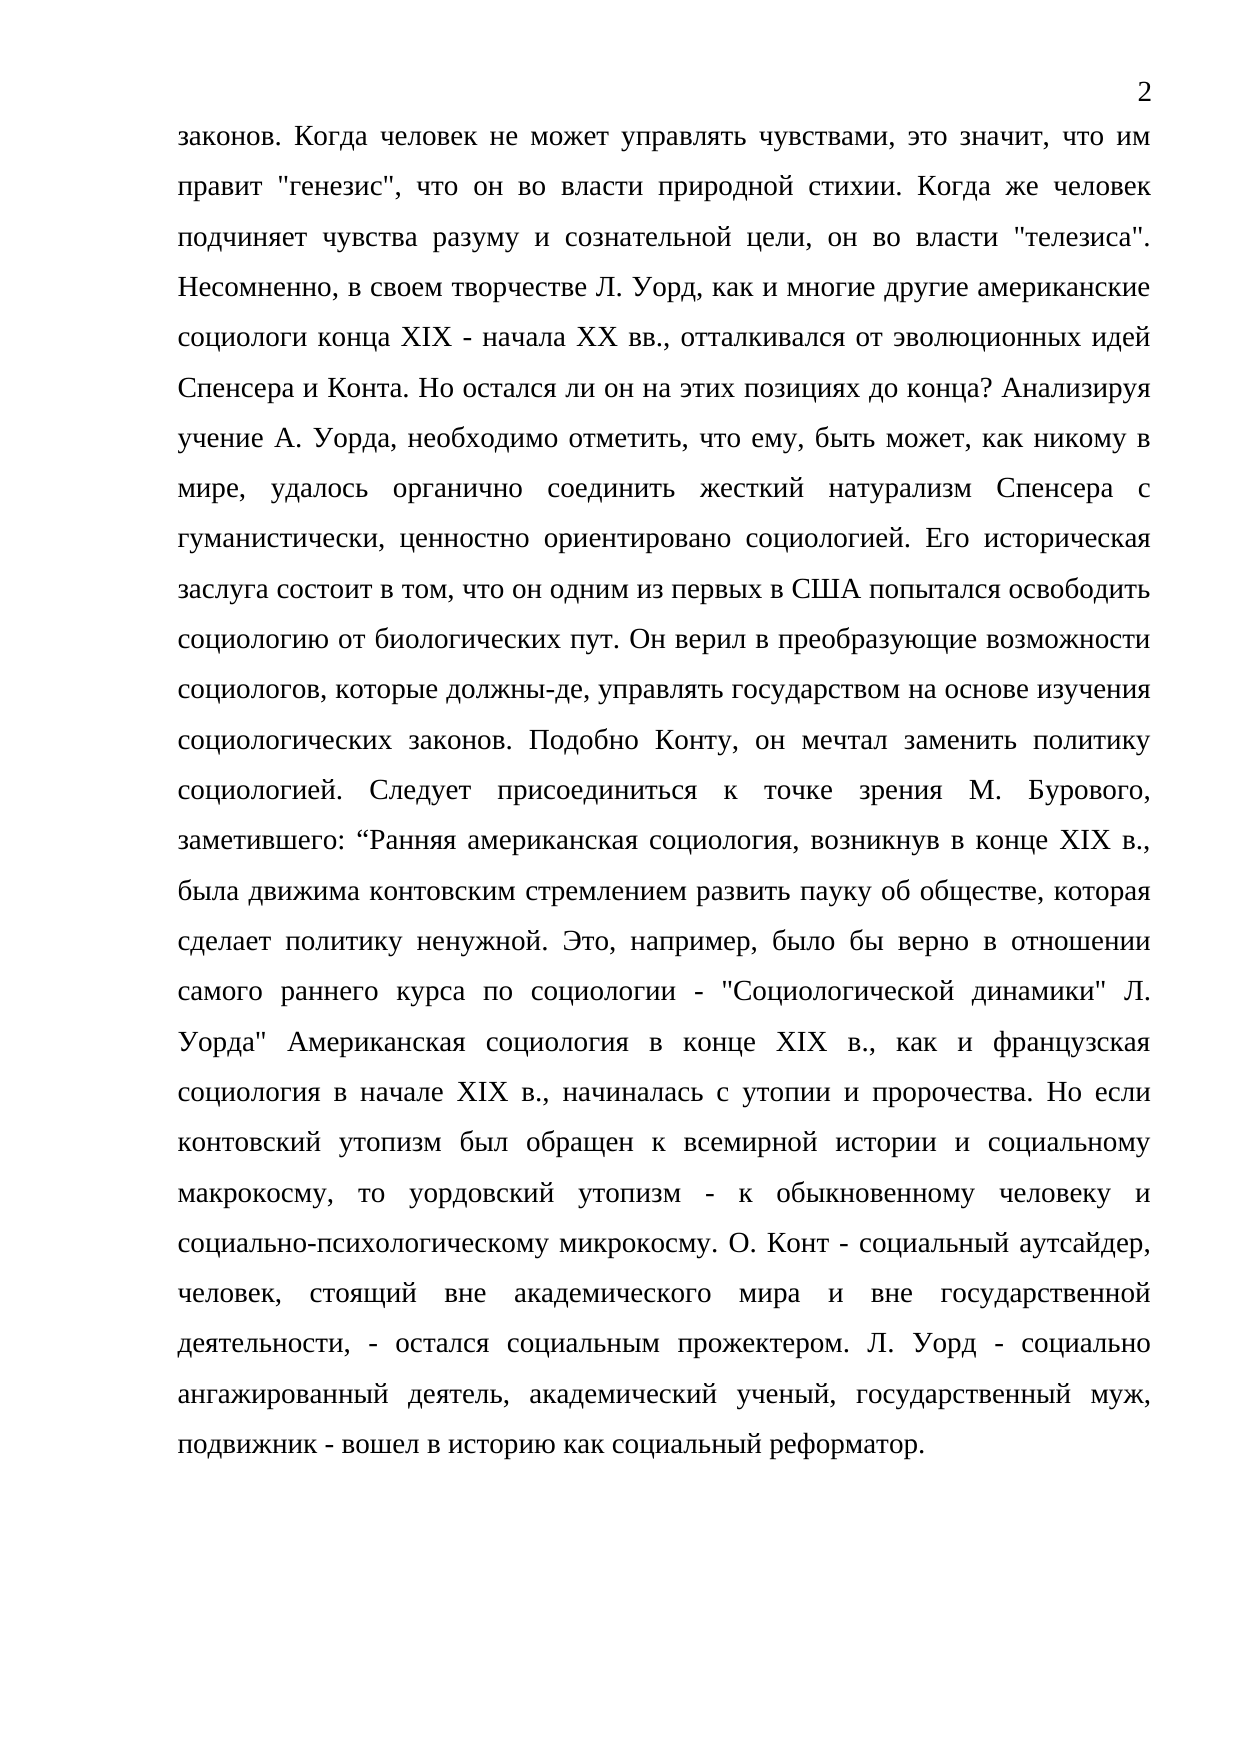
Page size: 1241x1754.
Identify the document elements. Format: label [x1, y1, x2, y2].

text [177, 118, 1152, 1460]
